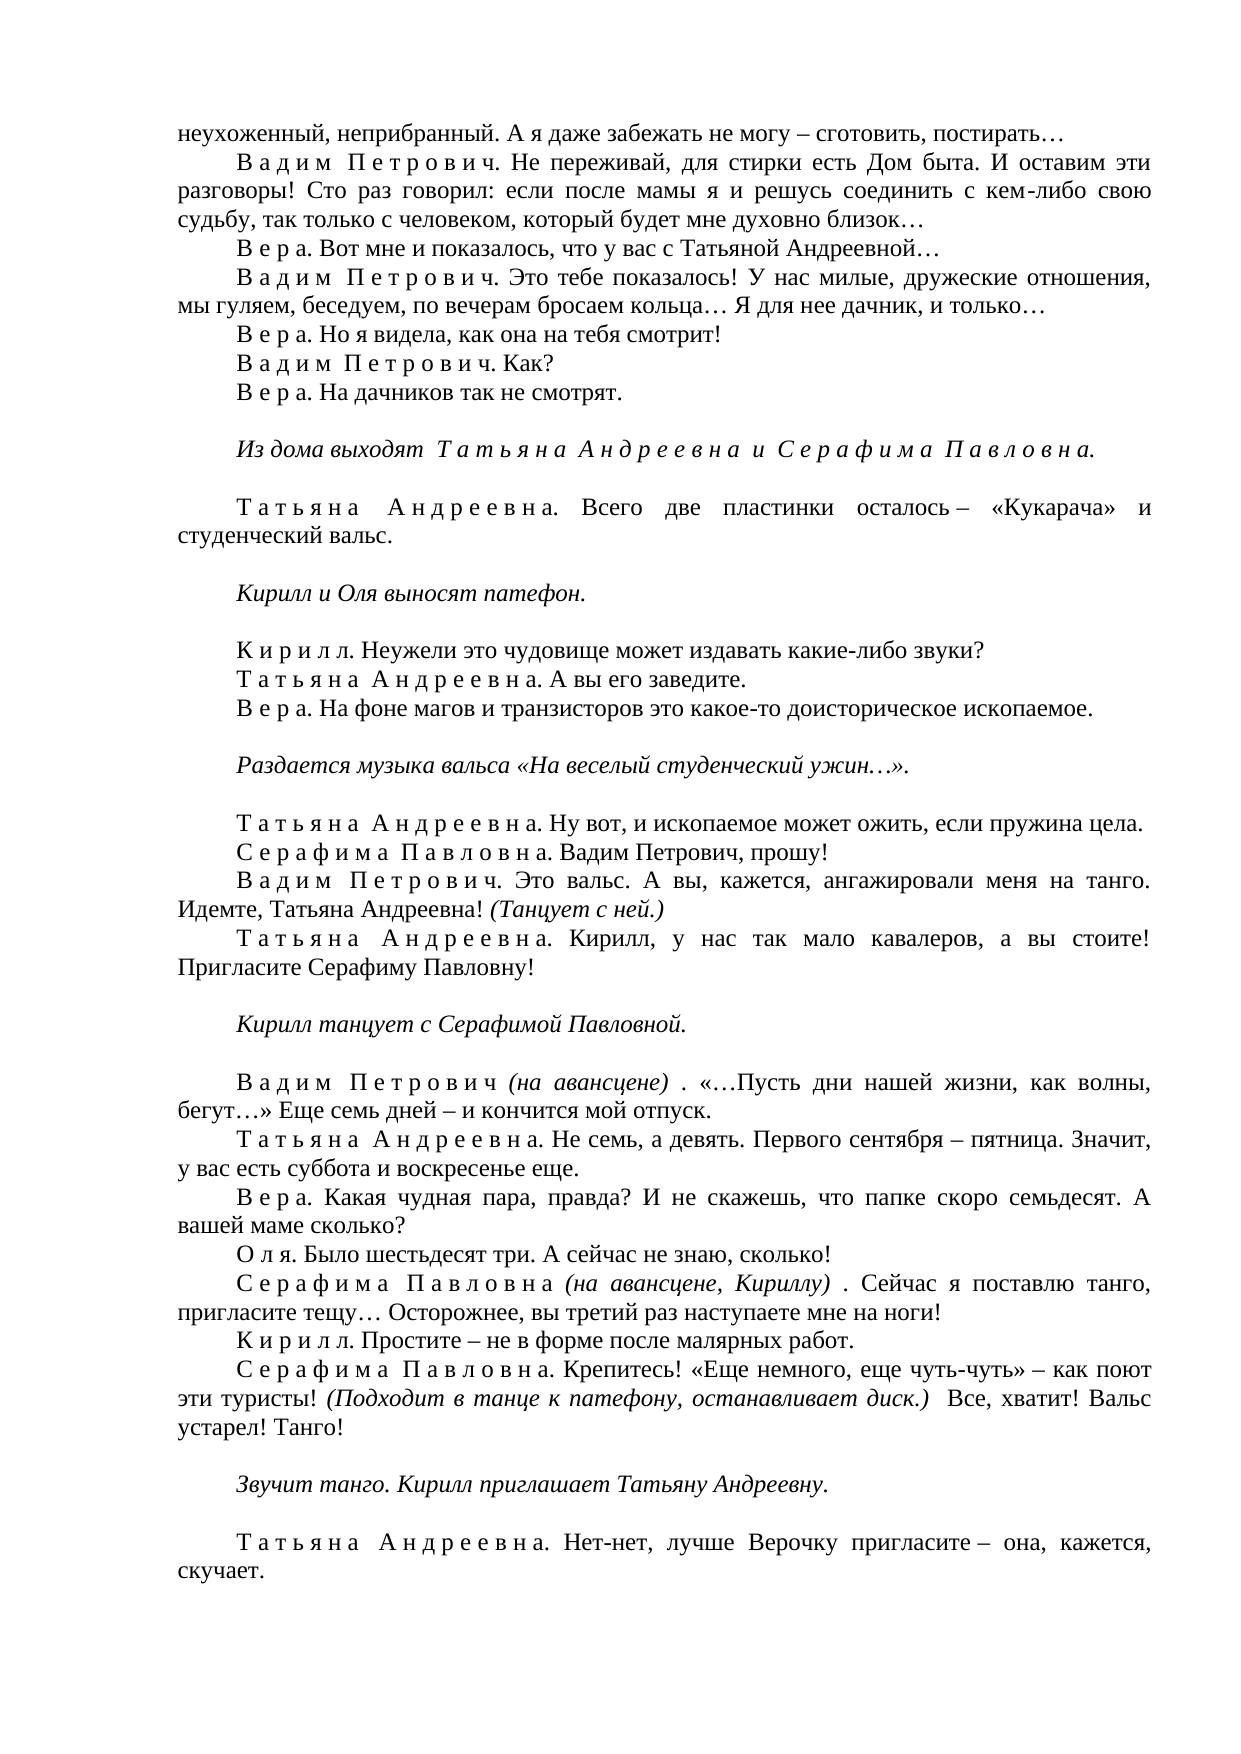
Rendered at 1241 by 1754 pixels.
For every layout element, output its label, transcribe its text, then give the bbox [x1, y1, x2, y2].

text Т а т ь я н а А н д р е е в н а. А вы его заведите. [177, 664, 1152, 693]
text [177, 118, 1152, 147]
text В е р а. Вот мне и показалось, что у вас с Татьяной Андреевной… [177, 233, 1152, 262]
text К и р и л л. Простите – не в форме после малярных работ. [177, 1326, 1152, 1354]
text С е р а ф и м а П а в л о в н а (на авансцене, Кириллу) . Сейчас я поставлю танго, пригласите тещу… Осторожнее, вы третий раз наступаете мне на ноги! [177, 1268, 1152, 1326]
text Т а т ь я н а А н д р е е в н а. Нет-нет, лучше Верочку пригласите – она, кажется, скучает. [177, 1527, 1152, 1584]
text В е р а. На дачников так не смотрят. [177, 377, 1152, 406]
text К и р и л л. Неужели это чудовище может издавать какие-либо звуки? [177, 636, 1152, 664]
text С е р а ф и м а П а в л о в н а. Крепитесь! «Еще немного, еще чуть-чуть» – как поют эти туристы! (Подходит в танце к патефону, останавливает диск.) Все, хватит! Вальс устарел! Танго! [177, 1354, 1152, 1441]
text В а д и м П е т р о в и ч (на авансцене) . «…Пусть дни нашей жизни, как волны, бегут…» Еще семь дней – и кончится мой отпуск. [177, 1067, 1152, 1124]
text С е р а ф и м а П а в л о в н а. Вадим Петрович, прошу! [177, 837, 1152, 866]
text Т а т ь я н а А н д р е е в н а. Ну вот, и ископаемое может ожить, если пружина цела. [177, 808, 1152, 837]
text В а д и м П е т р о в и ч. Это тебе показалось! У нас милые, дружеские отношения, мы гуляем, беседуем, по вечерам бросаем кольца… Я для нее дачник, и только… [177, 262, 1152, 319]
text Кирилл танцует с Серафимой Павловной. [177, 1009, 1152, 1038]
text В е р а. Но я видела, как она на тебя смотрит! [177, 319, 1152, 348]
text Раздается музыка вальса «На веселый студенческий ужин…». [177, 751, 1152, 779]
text В е р а. На фоне магов и транзисторов это какое-то доисторическое ископаемое. [177, 693, 1152, 722]
text Звучит танго. Кирилл приглашает Татьяну Андреевну. [177, 1469, 1152, 1498]
text В а д и м П е т р о в и ч. Как? [177, 348, 1152, 377]
text Т а т ь я н а А н д р е е в н а. Кирилл, у нас так мало кавалеров, а вы стоите! Пригласите Серафиму Павловну! [177, 923, 1152, 981]
text О л я. Было шестьдесят три. А сейчас не знаю, сколько! [177, 1239, 1152, 1268]
text В е р а. Какая чудная пара, правда? И не скажешь, что папке скоро семьдесят. А вашей маме сколько? [177, 1182, 1152, 1239]
text Т а т ь я н а А н д р е е в н а. Всего две пластинки осталось – «Кукарача» и студенческий вальс. [177, 492, 1152, 549]
text В а д и м П е т р о в и ч. Это вальс. А вы, кажется, ангажировали меня на танго. Идемте, Татьяна Андреевна! (Танцует с ней.) [177, 866, 1152, 923]
text Из дома выходят Т а т ь я н а А н д р е е в н а и С е р а ф и м а П а в л о в н а. [177, 434, 1152, 463]
text В а д и м П е т р о в и ч. Не переживай, для стирки есть Дом быта. И оставим эти разговоры! Сто раз говорил: если после мамы я и решусь соединить с кем-либо свою судьбу, так только с человеком, который будет мне духовно близок… [177, 147, 1152, 233]
text Т а т ь я н а А н д р е е в н а. Не семь, а девять. Первого сентября – пятница. Значит, у вас есть суббота и воскресенье еще. [177, 1124, 1152, 1182]
text Кирилл и Оля выносят патефон. [177, 578, 1152, 607]
